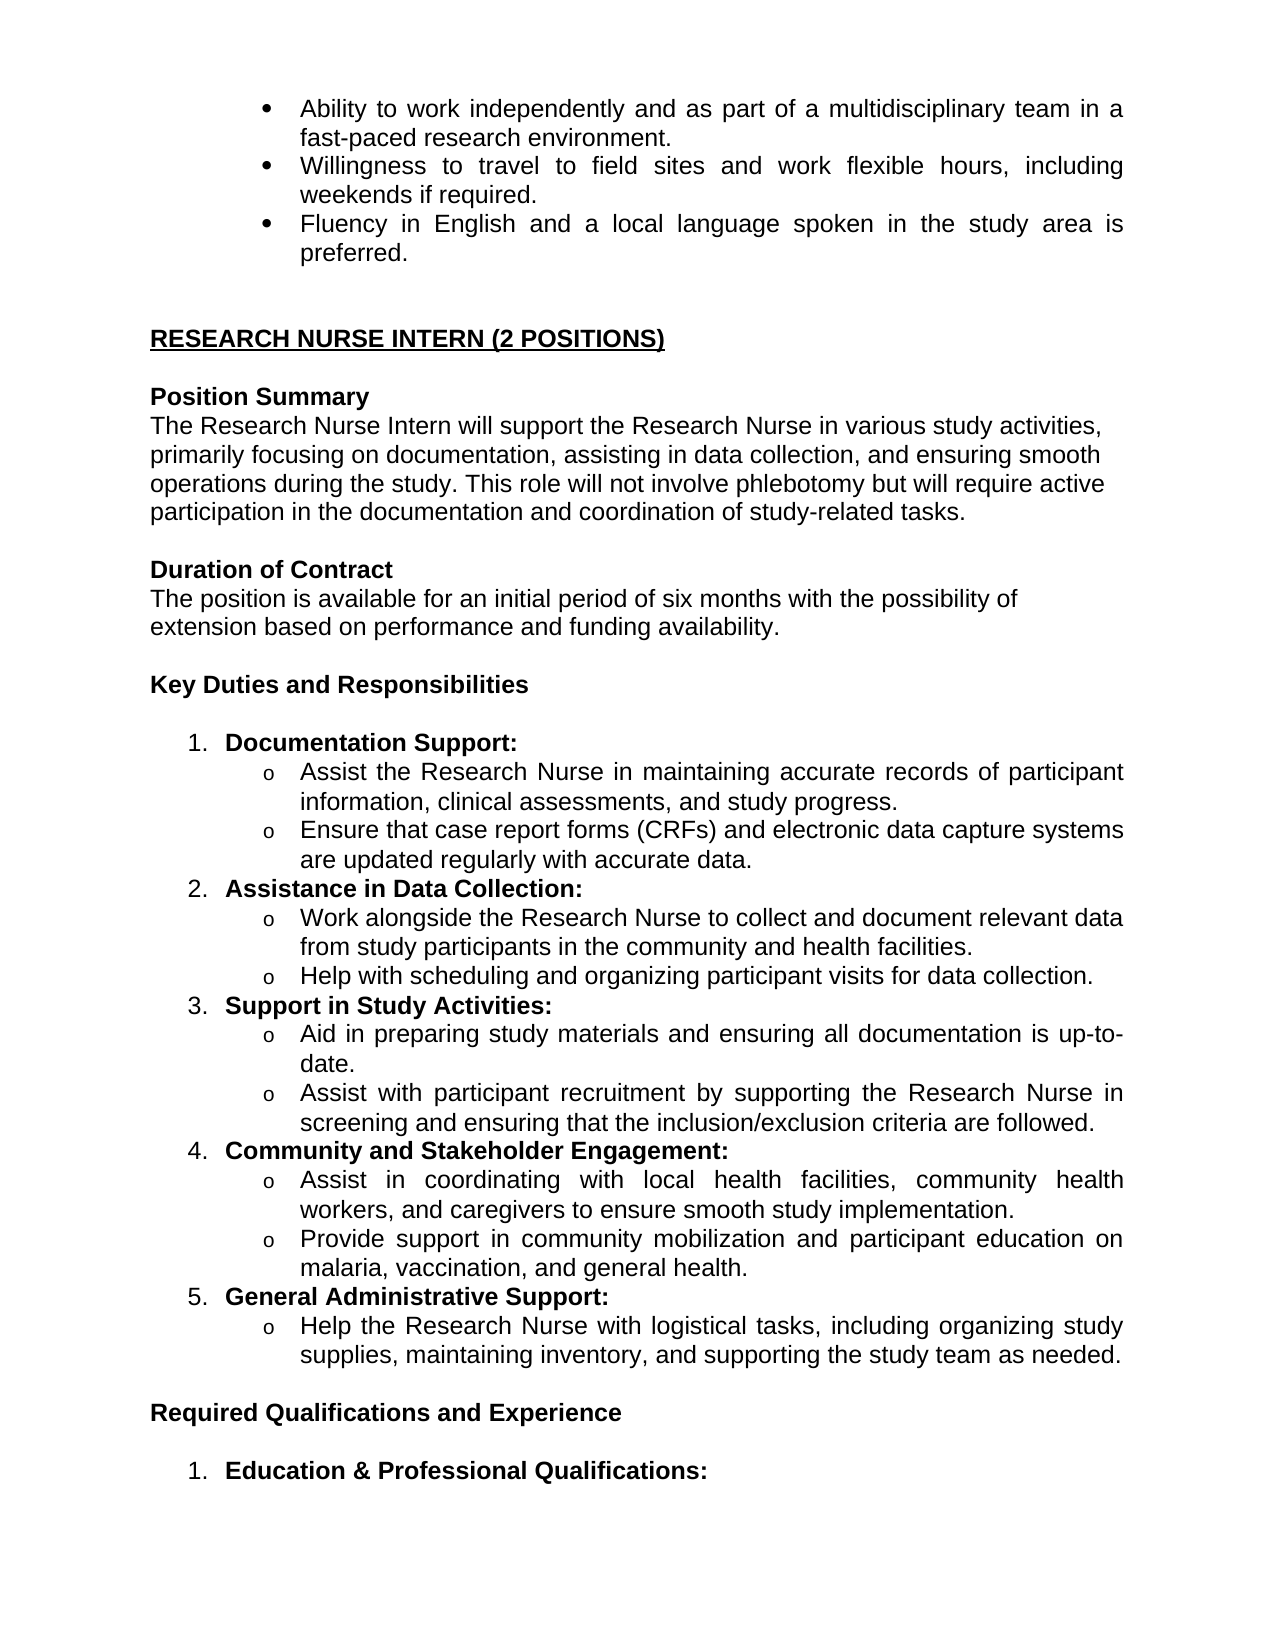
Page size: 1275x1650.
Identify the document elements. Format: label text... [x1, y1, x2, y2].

list Ensure that case report forms (CRFs) and electronic data capture systems are updated regularly with accurate data. [262, 815, 1125, 874]
list Assistance in Data Collection: [187, 874, 1125, 903]
text Position Summary [150, 382, 1125, 411]
list Help the Research Nurse with logistical tasks, including organizing study supplies, maintaining inventory, and supporting the study team as needed. [262, 1311, 1125, 1369]
text Key Duties and Responsibilities [150, 670, 1125, 699]
list Support in Study Activities: [187, 991, 1125, 1019]
text The Research Nurse Intern will support the Research Nurse in various study activities, primarily focusing on documentation, assisting in data collection, and ensuring smooth operations during the study. This role will not involve phlebotomy but will require active participation in the documentation and coordination of study-related tasks. [150, 411, 1125, 526]
list Community and Stakeholder Engagement: [187, 1136, 1125, 1165]
list Ability to work independently and as part of a multidisciplinary team in a fast-paced research environment. [262, 94, 1125, 151]
list Documentation Support: [187, 728, 1125, 757]
text Required Qualifications and Experience [150, 1398, 1125, 1427]
list Willingness to travel to field sites and work flexible hours, including weekends if required. [262, 151, 1125, 209]
list General Administrative Support: [187, 1282, 1125, 1311]
list Education & Professional Qualifications: [187, 1456, 1125, 1485]
list Fluency in English and a local language spoken in the study area is preferred. [262, 209, 1125, 267]
list Help with scheduling and organizing participant visits for data collection. [262, 961, 1125, 991]
text Duration of Contract [150, 555, 1125, 584]
list Aid in preparing study materials and ensuring all documentation is up-to-date. [262, 1019, 1125, 1078]
list Work alongside the Research Nurse to collect and document relevant data from study participants in the community and health facilities. [262, 903, 1125, 961]
list Assist in coordinating with local health facilities, community health workers, and caregivers to ensure smooth study implementation. [262, 1165, 1125, 1223]
text The position is available for an initial period of six months with the possibility of extension based on performance and funding availability. [150, 584, 1125, 641]
list Assist with participant recruitment by supporting the Research Nurse in screening and ensuring that the inclusion/exclusion criteria are followed. [262, 1078, 1125, 1136]
text RESEARCH NURSE INTERN (2 POSITIONS) [150, 324, 1125, 353]
list Assist the Research Nurse in maintaining accurate records of participant information, clinical assessments, and study progress. [262, 757, 1125, 815]
list Provide support in community mobilization and participant education on malaria, vaccination, and general health. [262, 1223, 1125, 1282]
